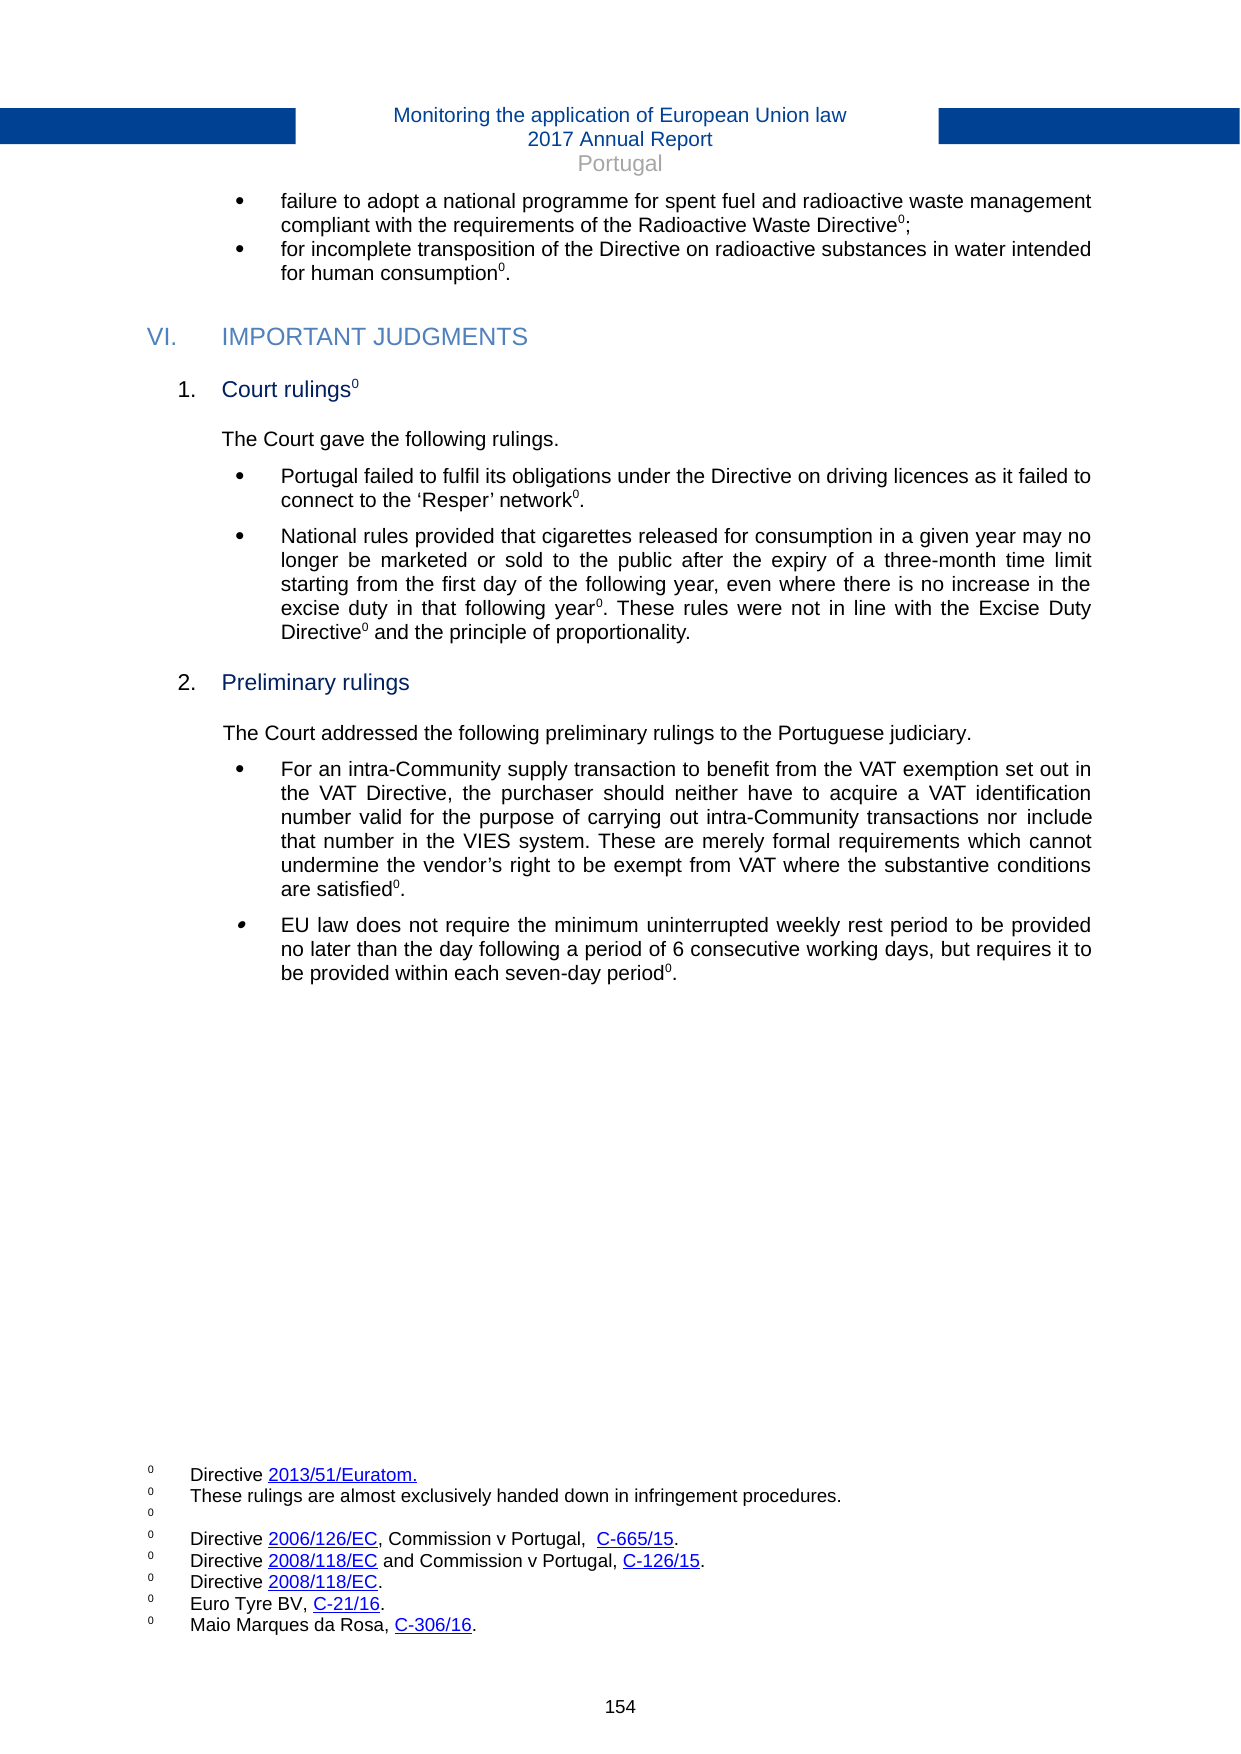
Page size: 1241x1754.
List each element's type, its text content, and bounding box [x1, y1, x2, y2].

text The Court gave the following rulings. [148, 427, 1093, 451]
list Court rulings [177, 376, 1093, 402]
text For an intra-Community supply transaction to benefit from the VAT exemption set out in the VAT Directive, the purchaser should neither have to acquire a VAT identification number valid for the purpose of carrying out intra-Community transactions nor include that number in the VIES system. These are merely formal requirements which cannot undermine the vendor’s right to be exempt from VAT where the substantive conditions are satisfied. [236, 757, 1093, 901]
text Portugal failed to fulfil its obligations under the Directive on driving licences as it failed to connect to the ‘Resper’ network. [236, 463, 1093, 512]
text The Court addressed the following preliminary rulings to the Portuguese judiciary. [221, 720, 1093, 744]
text EU law does not require the minimum uninterrupted weekly rest period to be provided no later than the day following a period of 6 consecutive working days, but requires it to be provided within each seven-day period. [236, 913, 1093, 985]
text National rules provided that cigarettes released for consumption in a given year may no longer be marketed or sold to the public after the expiry of a three-month time limit starting from the first day of the following year, even where there is no increase in the excise duty in that following year. These rules were not in line with the Excise Duty Directive and the principle of proportionality. [236, 524, 1093, 644]
list Preliminary rulings [177, 669, 1093, 695]
text IMPORTANT JUDGMENTS [177, 322, 1093, 351]
list failure to adopt a national programme for spent fuel and radioactive waste management compliant with the requirements of the Radioactive Waste Directive; [236, 188, 1093, 236]
list for incomplete transposition of the Directive on radioactive substances in water intended for human consumption. [236, 236, 1093, 284]
